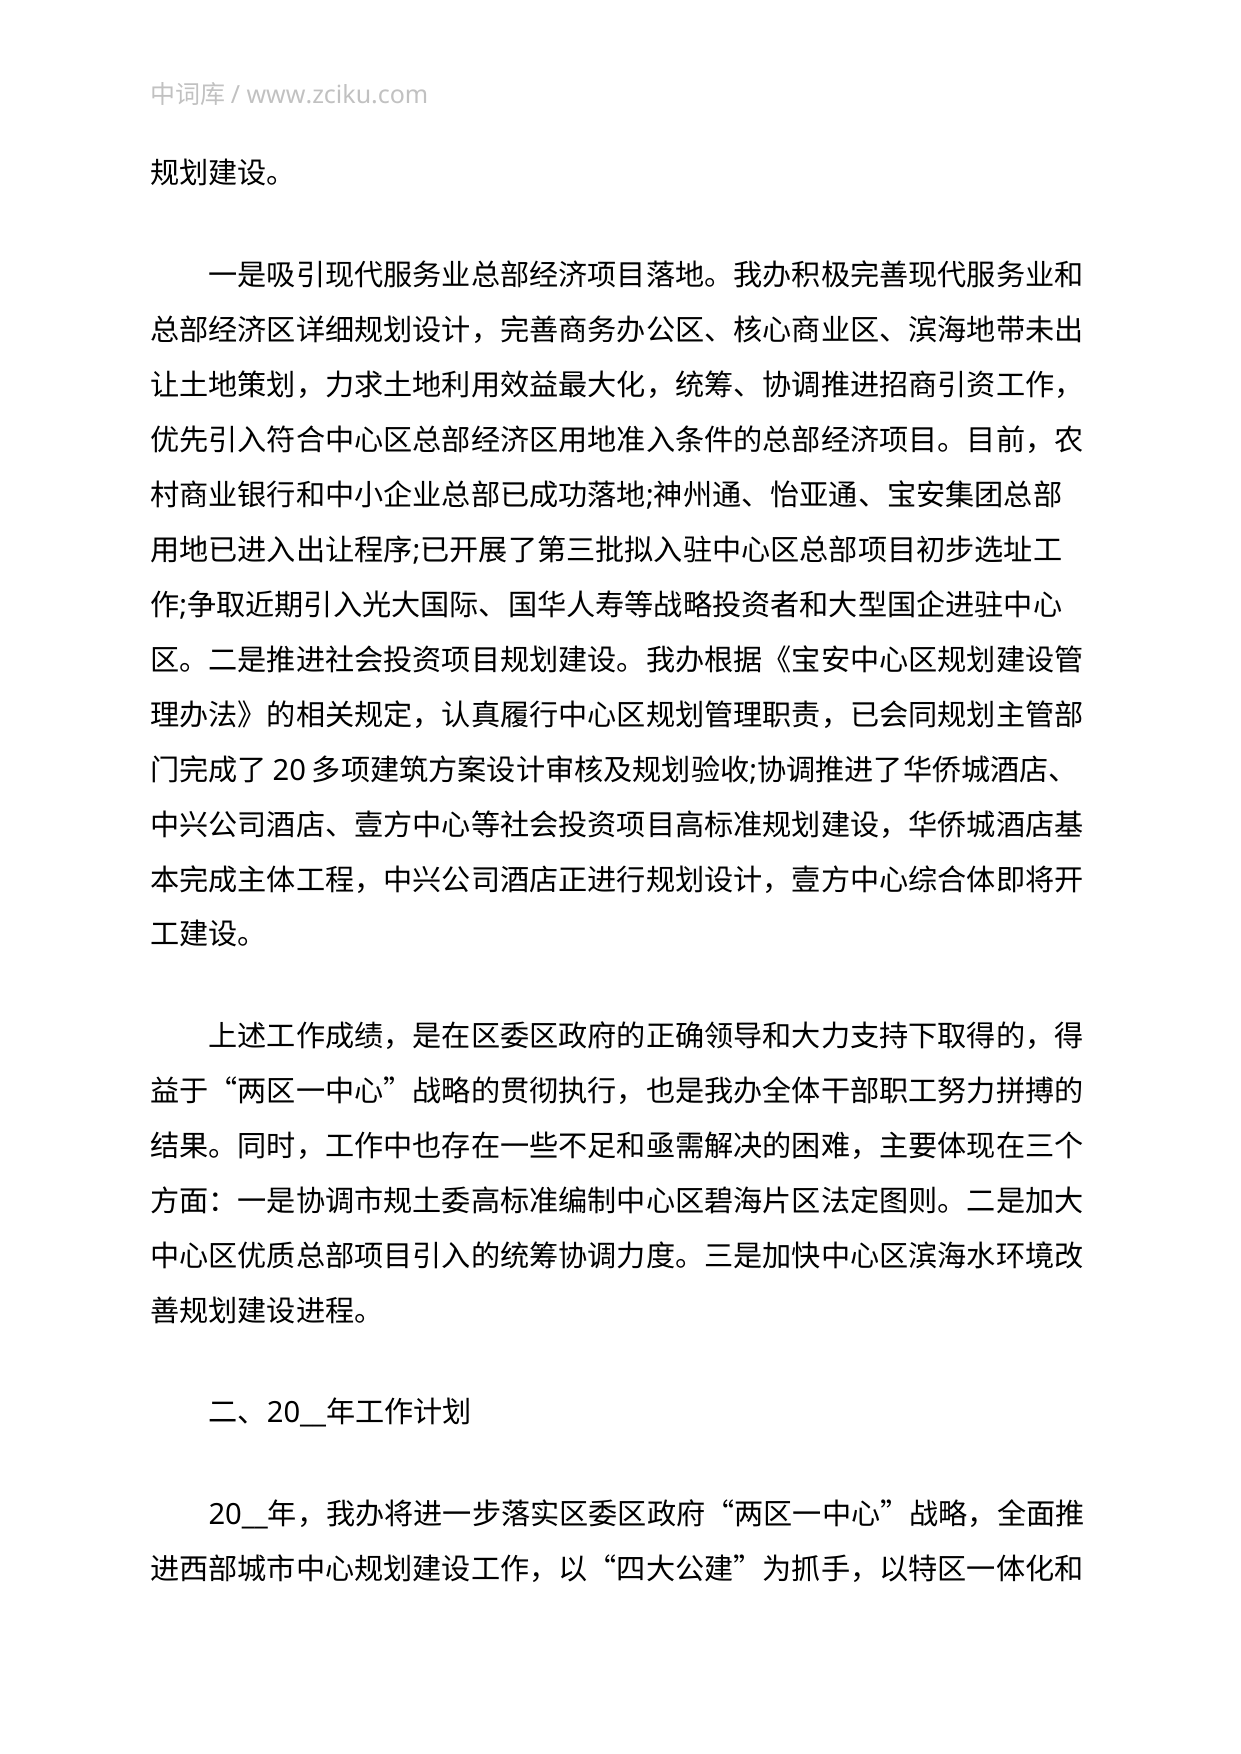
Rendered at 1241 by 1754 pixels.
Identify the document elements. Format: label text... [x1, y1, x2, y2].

text 二、20__年工作计划 [150, 1389, 1090, 1431]
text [150, 150, 1090, 192]
text 上述工作成绩，是在区委区政府的正确领导和大力支持下取得的，得益于“两区一中心”战略的贯彻执行，也是我办全体干部职工努力拼搏的结果。同时，工作中也存在一些不足和亟需解决的困难，主要体现在三个方面：一是协调市规土委高标准编制中心区碧海片区法定图则。二是加大中心区优质总部项目引入的统筹协调力度。三是加快中心区滨海水环境改善规划建设进程。 [150, 1013, 1090, 1329]
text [150, 1491, 1090, 1588]
text 一是吸引现代服务业总部经济项目落地。我办积极完善现代服务业和总部经济区详细规划设计，完善商务办公区、核心商业区、滨海地带未出让土地策划，力求土地利用效益最大化，统筹、协调推进招商引资工作，优先引入符合中心区总部经济区用地准入条件的总部经济项目。目前，农村商业银行和中小企业总部已成功落地;神州通、怡亚通、宝安集团总部用地已进入出让程序;已开展了第三批拟入驻中心区总部项目初步选址工作;争取近期引入光大国际、国华人寿等战略投资者和大型国企进驻中心区。二是推进社会投资项目规划建设。我办根据《宝安中心区规划建设管理办法》的相关规定，认真履行中心区规划管理职责，已会同规划主管部门完成了20多项建筑方案设计审核及规划验收;协调推进了华侨城酒店、中兴公司酒店、壹方中心等社会投资项目高标准规划建设，华侨城酒店基本完成主体工程，中兴公司酒店正进行规划设计，壹方中心综合体即将开工建设。 [150, 252, 1090, 953]
